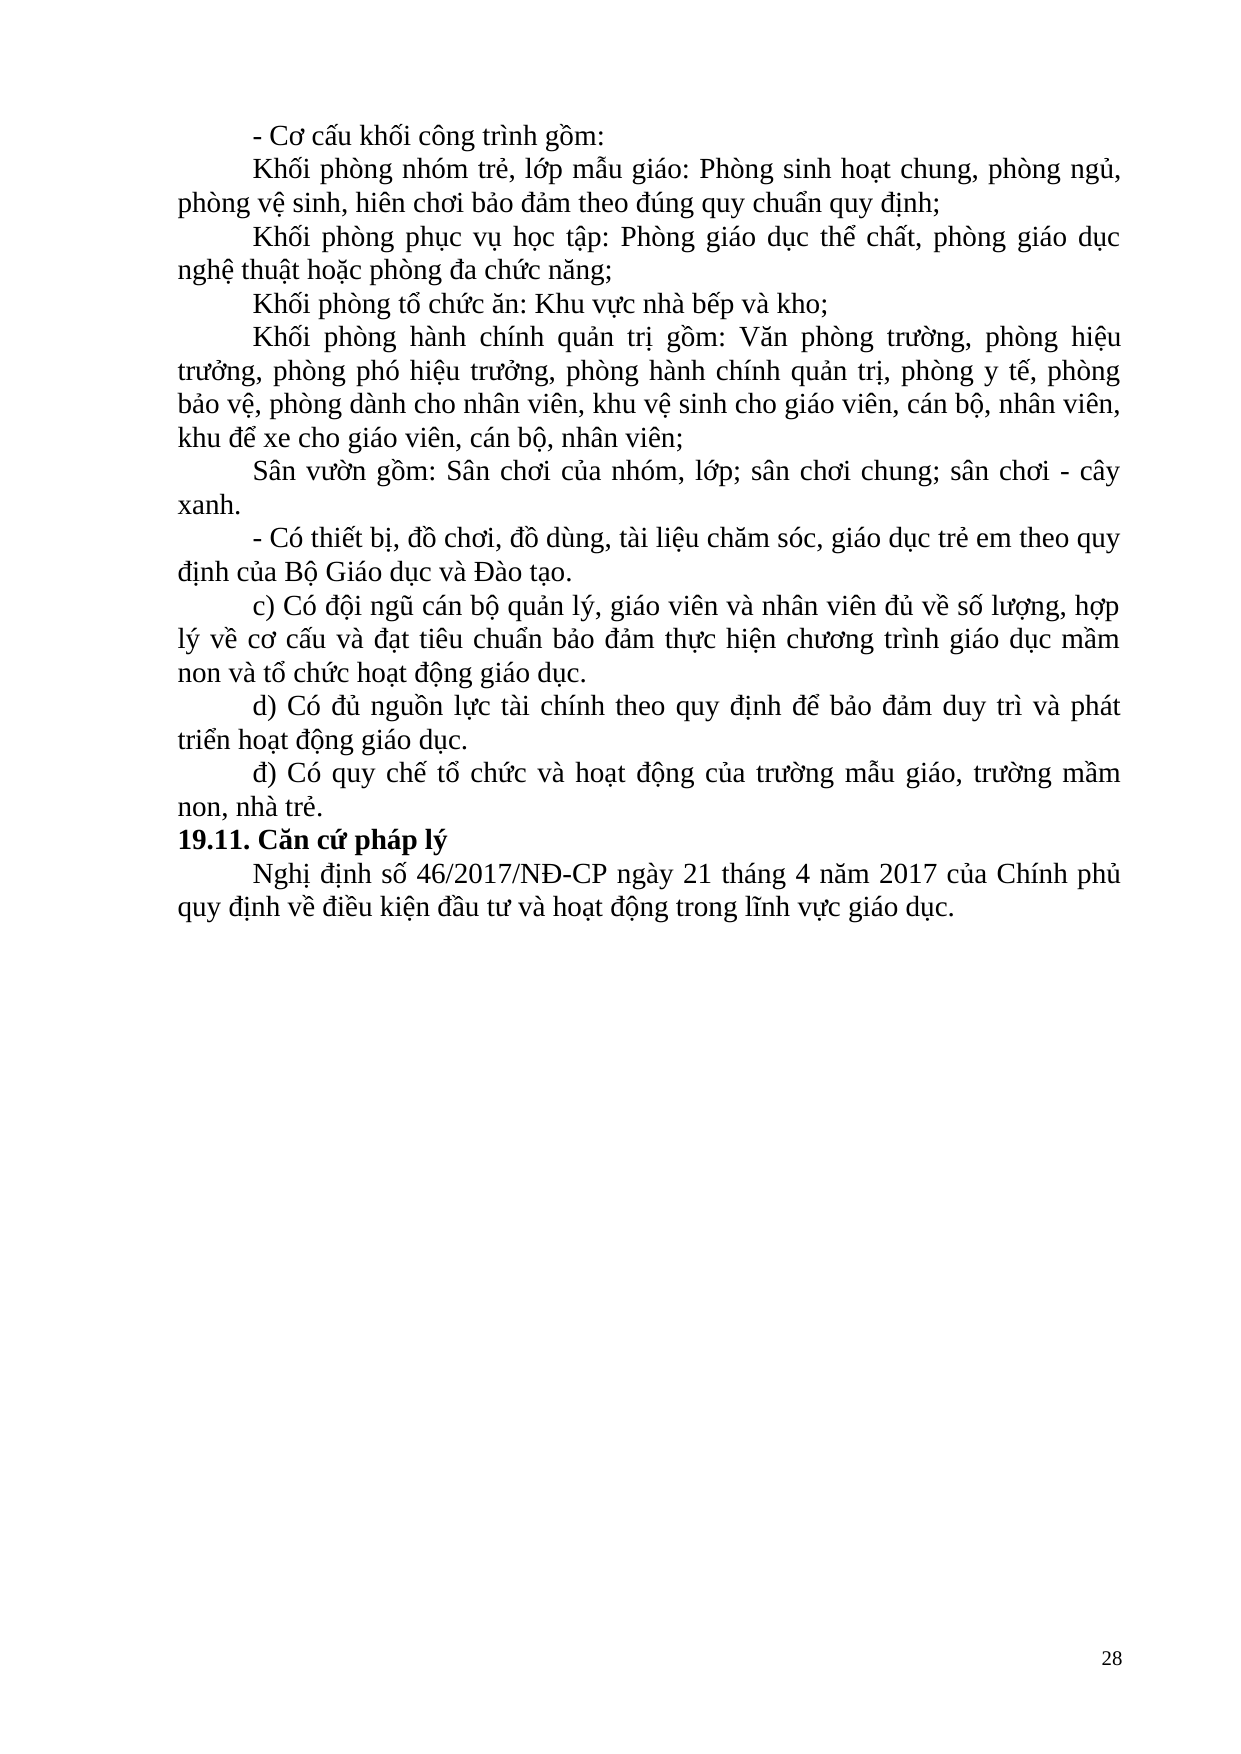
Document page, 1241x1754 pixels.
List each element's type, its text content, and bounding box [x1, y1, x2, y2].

text Nghị định số 46/2017/NĐ-CP ngày 21 tháng 4 năm 2017 của Chính phủ quy định về điều kiện đầu tư và hoạt động trong lĩnh vực giáo dục. [177, 856, 1122, 923]
text - Cơ cấu khối công trình gồm: [177, 118, 1122, 152]
text đ) Có quy chế tổ chức và hoạt động của trường mẫu giáo, trường mầm non, nhà trẻ. [177, 755, 1122, 822]
text Khối phòng tổ chức ăn: Khu vực nhà bếp và kho; [177, 286, 1122, 319]
text Khối phòng phục vụ học tập: Phòng giáo dục thể chất, phòng giáo dục nghệ thuật hoặc phòng đa chức năng; [177, 219, 1122, 286]
text 19.11. Căn cứ pháp lý [177, 822, 1122, 856]
text Khối phòng nhóm trẻ, lớp mẫu giáo: Phòng sinh hoạt chung, phòng ngủ, phòng vệ sinh, hiên chơi bảo đảm theo đúng quy chuẩn quy định; [177, 152, 1122, 219]
text Sân vườn gồm: Sân chơi của nhóm, lớp; sân chơi chung; sân chơi - cây xanh. [177, 453, 1122, 521]
text d) Có đủ nguồn lực tài chính theo quy định để bảo đảm duy trì và phát triển hoạt động giáo dục. [177, 688, 1122, 755]
text Khối phòng hành chính quản trị gồm: Văn phòng trường, phòng hiệu trưởng, phòng phó hiệu trưởng, phòng hành chính quản trị, phòng y tế, phòng bảo vệ, phòng dành cho nhân viên, khu vệ sinh cho giáo viên, cán bộ, nhân viên, khu để xe cho giáo viên, cán bộ, nhân viên; [177, 319, 1122, 453]
text - Có thiết bị, đồ chơi, đồ dùng, tài liệu chăm sóc, giáo dục trẻ em theo quy định của Bộ Giáo dục và Đào tạo. [177, 521, 1122, 588]
text c) Có đội ngũ cán bộ quản lý, giáo viên và nhân viên đủ về số lượng, hợp lý về cơ cấu và đạt tiêu chuẩn bảo đảm thực hiện chương trình giáo dục mầm non và tổ chức hoạt động giáo dục. [177, 588, 1122, 688]
